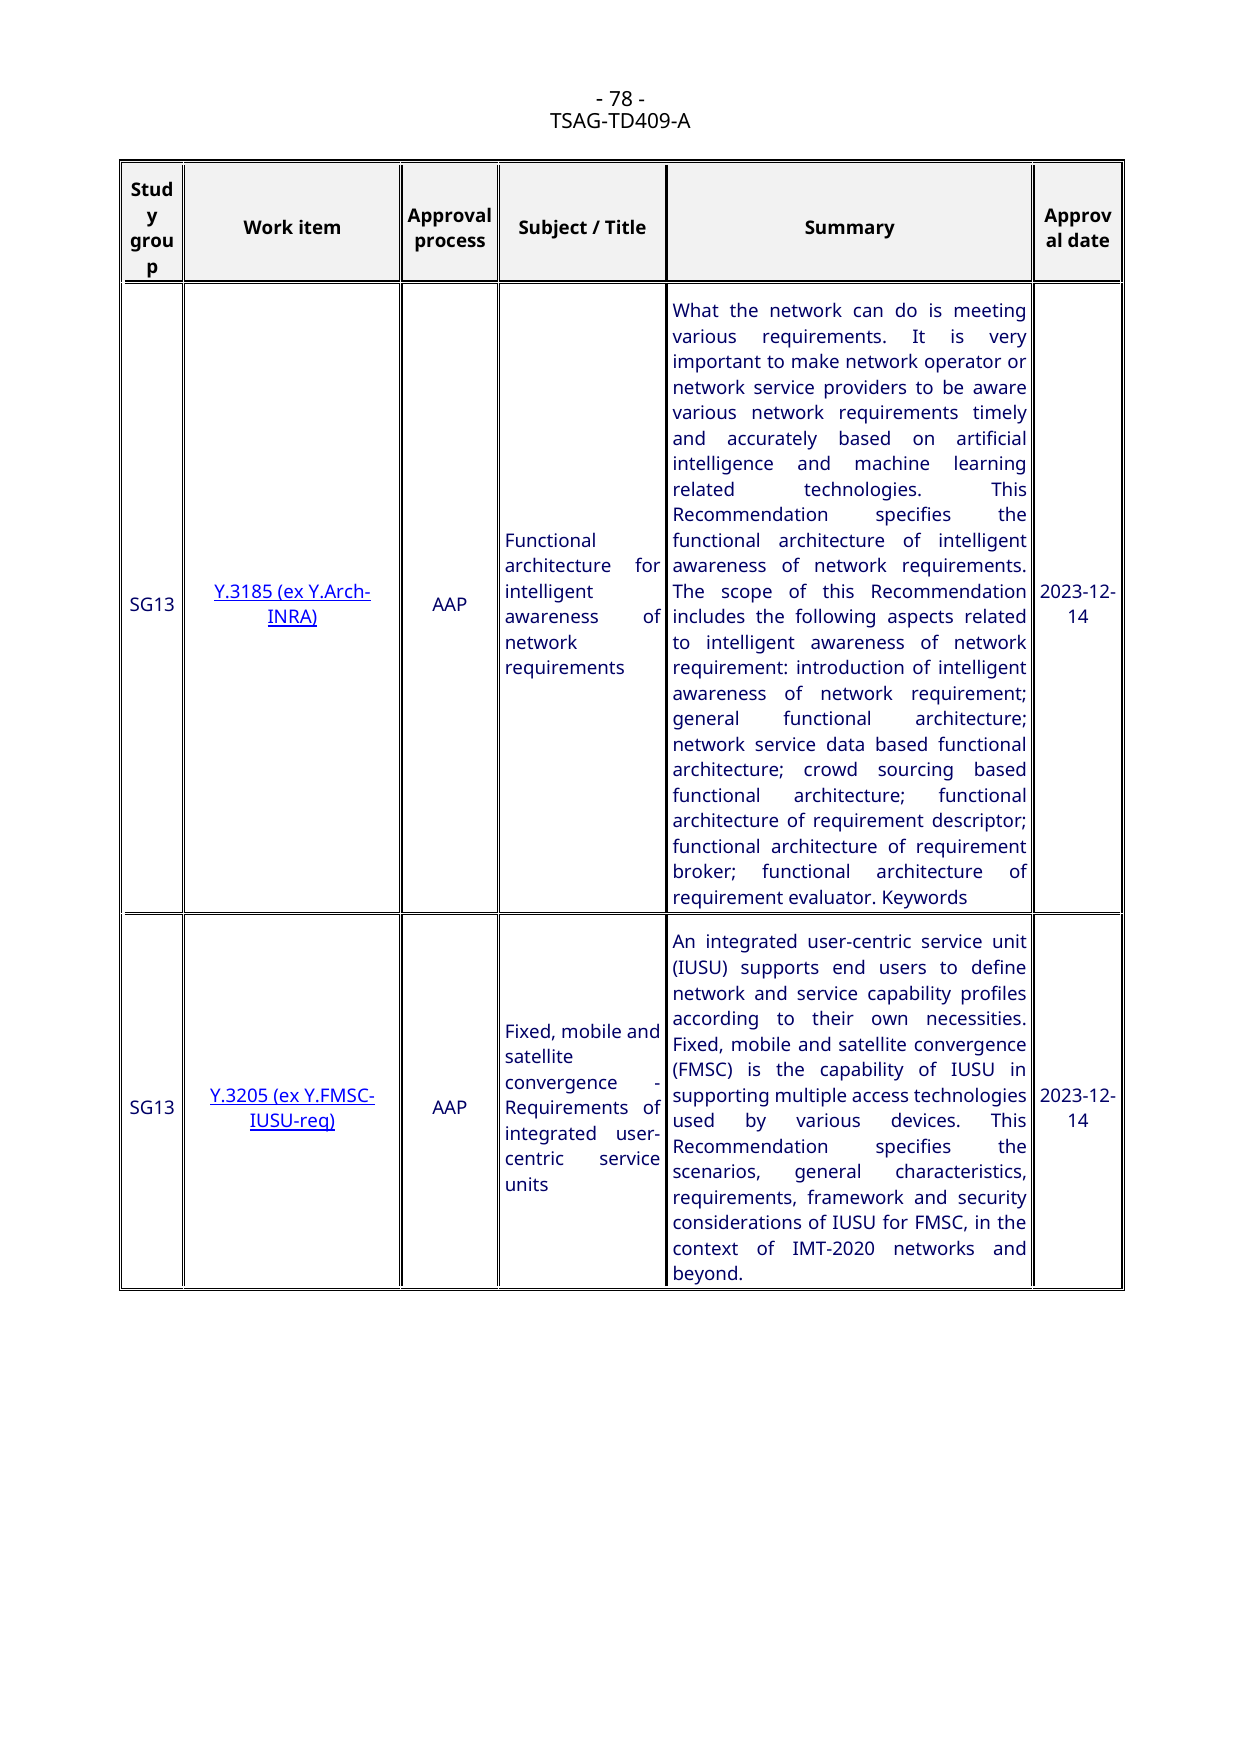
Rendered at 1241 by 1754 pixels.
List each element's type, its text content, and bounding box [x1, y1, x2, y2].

table_cell AAP [403, 284, 497, 911]
table_cell Fixed, mobile and satellite convergence - Requirements of integrated user-centric service units [499, 915, 666, 1288]
table_header Approval process [401, 163, 498, 280]
table_cell What the network can do is meeting various requirements. It is very important to make network operator or network service providers to be aware various network requirements timely and accurately based on artificial intelligence and machine learning related technologies. This Recommendation specifies the functional architecture of intelligent awareness of network requirements. The scope of this Recommendation includes the following aspects related to intelligent awareness of network requirement: introduction of intelligent awareness of network requirement; general functional architecture; network service data based functional architecture; crowd sourcing based functional architecture; functional architecture of requirement descriptor; functional architecture of requirement broker; functional architecture of requirement evaluator. Keywords [668, 284, 1031, 911]
table_cell AAP [401, 915, 498, 1288]
table_cell Y.3205 (ex Y.FMSC-IUSU-req) [184, 911, 401, 1288]
table_header Summary [666, 161, 1033, 280]
table_header Subject / Title [499, 163, 666, 280]
table_cell SG13 [122, 280, 182, 911]
table_cell Functional architecture for intelligent awareness of network requirements [500, 284, 665, 911]
table_cell Y.3185 (ex Y.Arch-INRA) [185, 284, 399, 911]
table_header Study group [122, 163, 183, 280]
table_header Approval date [1033, 163, 1121, 280]
table_cell 2023-12-14 [1033, 911, 1122, 1288]
table_header Work item [184, 161, 401, 280]
table_cell 2023-12-14 [1035, 280, 1122, 911]
table_cell An integrated user-centric service unit (IUSU) supports end users to define network and service capability profiles according to their own necessities. Fixed, mobile and satellite convergence (FMSC) is the capability of IUSU in supporting multiple access technologies used by various devices. This Recommendation specifies the scenarios, general characteristics, requirements, framework and security considerations of IUSU for FMSC, in the context of IMT-2020 networks and beyond. [666, 911, 1033, 1288]
table_cell SG13 [122, 911, 183, 1288]
